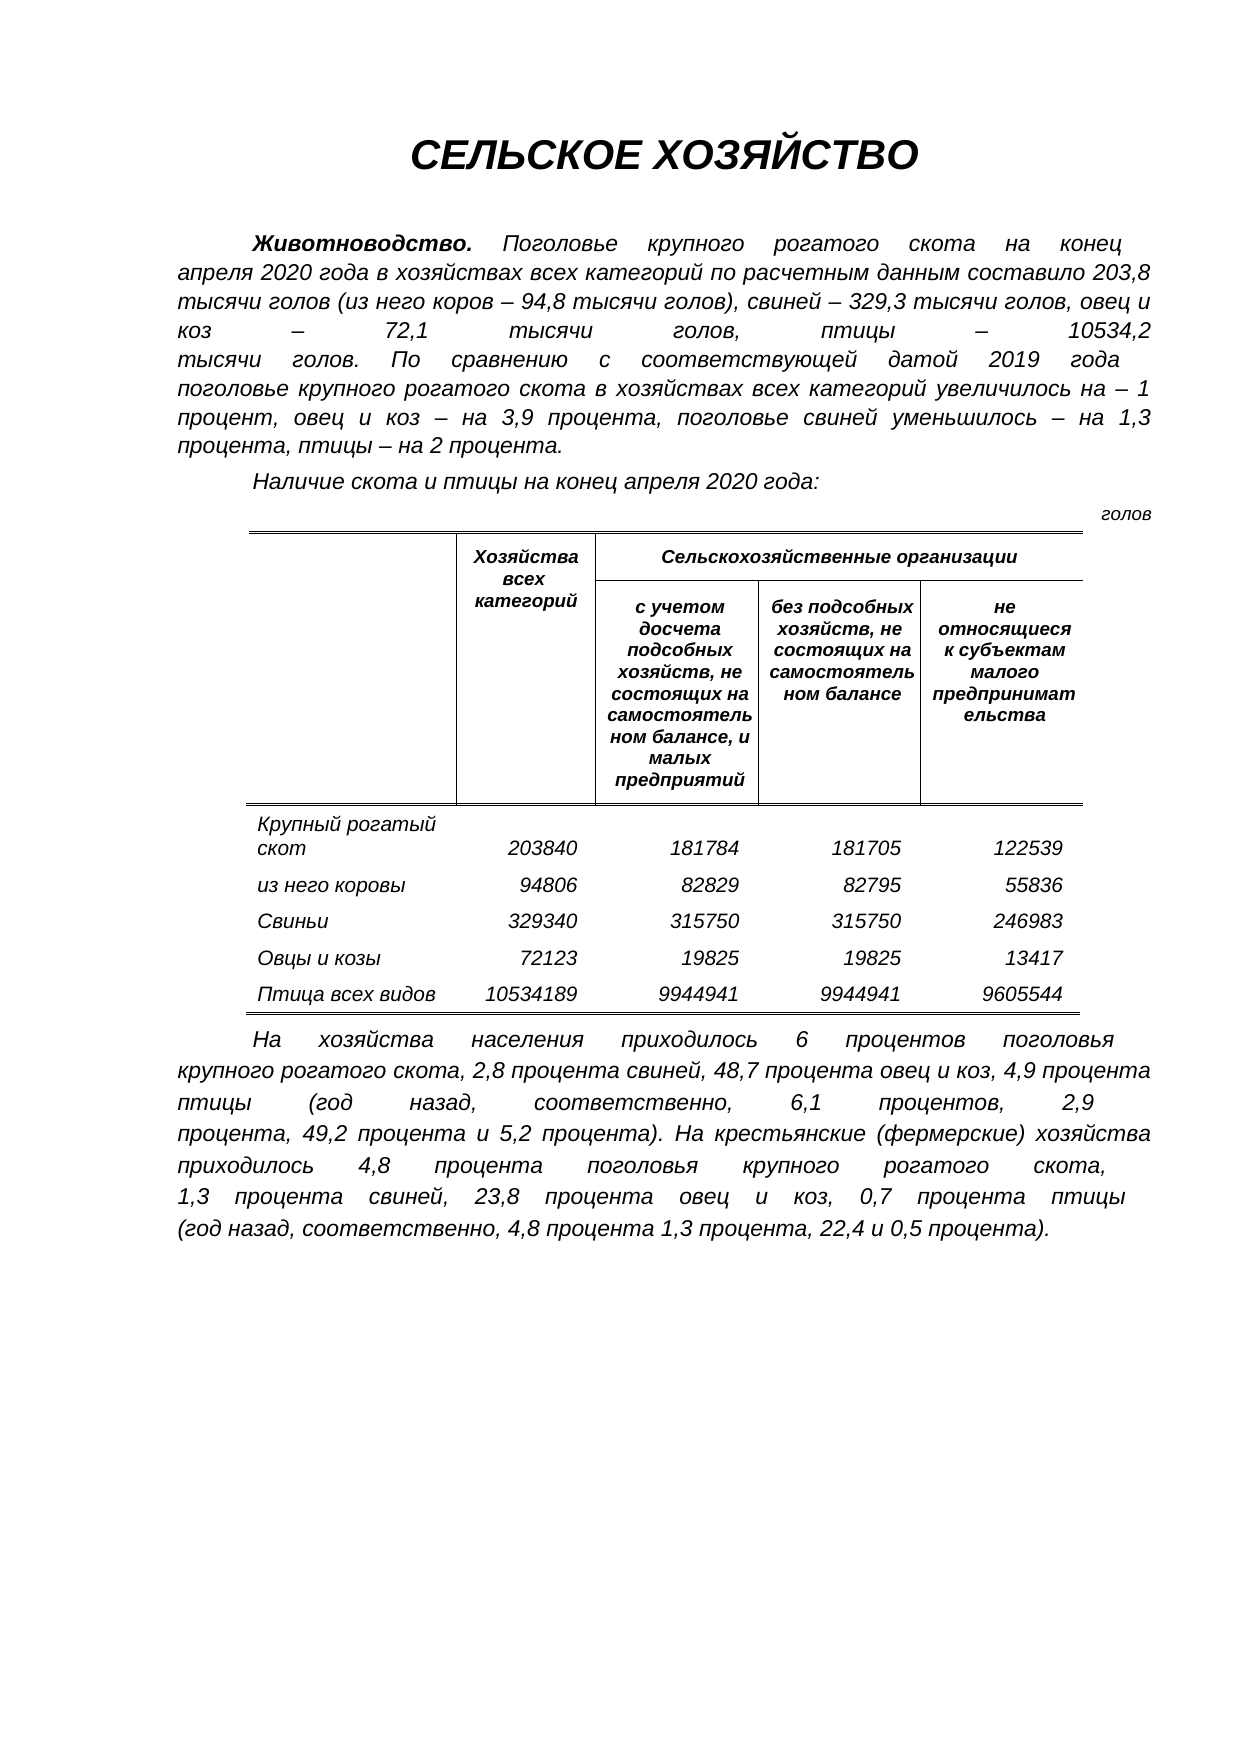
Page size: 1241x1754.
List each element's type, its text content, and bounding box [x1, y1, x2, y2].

table_cell 181705 [756, 806, 918, 866]
table_header Хозяйства всех категорий [457, 534, 595, 803]
table_cell без подсобных хозяйств, не состоящих на самостоятельном балансе [759, 581, 920, 803]
table_header [249, 534, 456, 803]
text На хозяйства населения приходилось 6 процентов поголовья крупного рогатого скота, 2,8 процента свиней, 48,7 процента овец и коз, 4,9 процента птицы (год назад, соответственно, 6,1 процентов, 2,9 процента, 49,2 процента и 5,2 процента). На крестьянские (фермерские) хозяйства приходилось 4,8 процента поголовья крупного рогатого скота, 1,3 процента свиней, 23,8 процента овец и коз, 0,7 процента птицы (год назад, соответственно, 4,8 процента 1,3 процента, 22,4 и 0,5 процента). [177, 1026, 1152, 1241]
table_cell 9605544 [918, 976, 1080, 1012]
table_cell 246983 [918, 903, 1080, 939]
text Животноводство. Поголовье крупного рогатого скота на конец апреля 2020 года в хозяйствах всех категорий по расчетным данным составило 203,8 тысячи голов (из него коров – 94,8 тысячи голов), свиней – 329,3 тысячи голов, овец и коз – 72,1 тысячи голов, птицы – 10534,2 тысячи голов. По сравнению с соответствующей датой 2019 года поголовье крупного рогатого скота в хозяйствах всех категорий увеличилось на – 1 процент, овец и коз – на 3,9 процента, поголовье свиней уменьшилось – на 1,3 процента, птицы – на 2 процента. [177, 230, 1152, 459]
table_cell 315750 [594, 903, 756, 939]
table_cell 19825 [594, 939, 756, 976]
table_cell 94806 [453, 866, 594, 903]
table_cell 10534189 [453, 976, 594, 1012]
table_cell 82829 [594, 866, 756, 903]
table_cell 181784 [594, 806, 756, 866]
text Наличие скота и птицы на конец апреля 2020 года: [177, 468, 1152, 494]
table_cell 9944941 [756, 976, 918, 1012]
table_cell Свиньи [246, 903, 453, 939]
table_cell 9944941 [594, 976, 756, 1012]
table_cell 122539 [918, 806, 1080, 866]
table_cell 19825 [756, 939, 918, 976]
table_cell 203840 [453, 806, 594, 866]
text СЕЛЬСКОЕ ХОЗЯЙСТВО [177, 131, 1152, 178]
table_cell 13417 [918, 939, 1080, 976]
table_cell 82795 [756, 866, 918, 903]
table_cell 55836 [918, 866, 1080, 903]
table_cell Овцы и козы [246, 939, 453, 976]
table_cell Крупный рогатый скот [246, 806, 453, 866]
table_header Сельскохозяйственные организации [596, 534, 1083, 580]
table_cell с учетом досчета подсобных хозяйств, не состоящих на самостоятельном балансе, и малых предприятий [596, 581, 758, 803]
table_cell 315750 [756, 903, 918, 939]
text голов [177, 503, 1152, 524]
table_cell не относящиеся к субъектам малого предпринимательства [921, 581, 1083, 803]
table_cell из него коровы [246, 866, 453, 903]
table_cell 329340 [453, 903, 594, 939]
table_cell Птица всех видов [246, 976, 453, 1012]
table_cell 72123 [453, 939, 594, 976]
